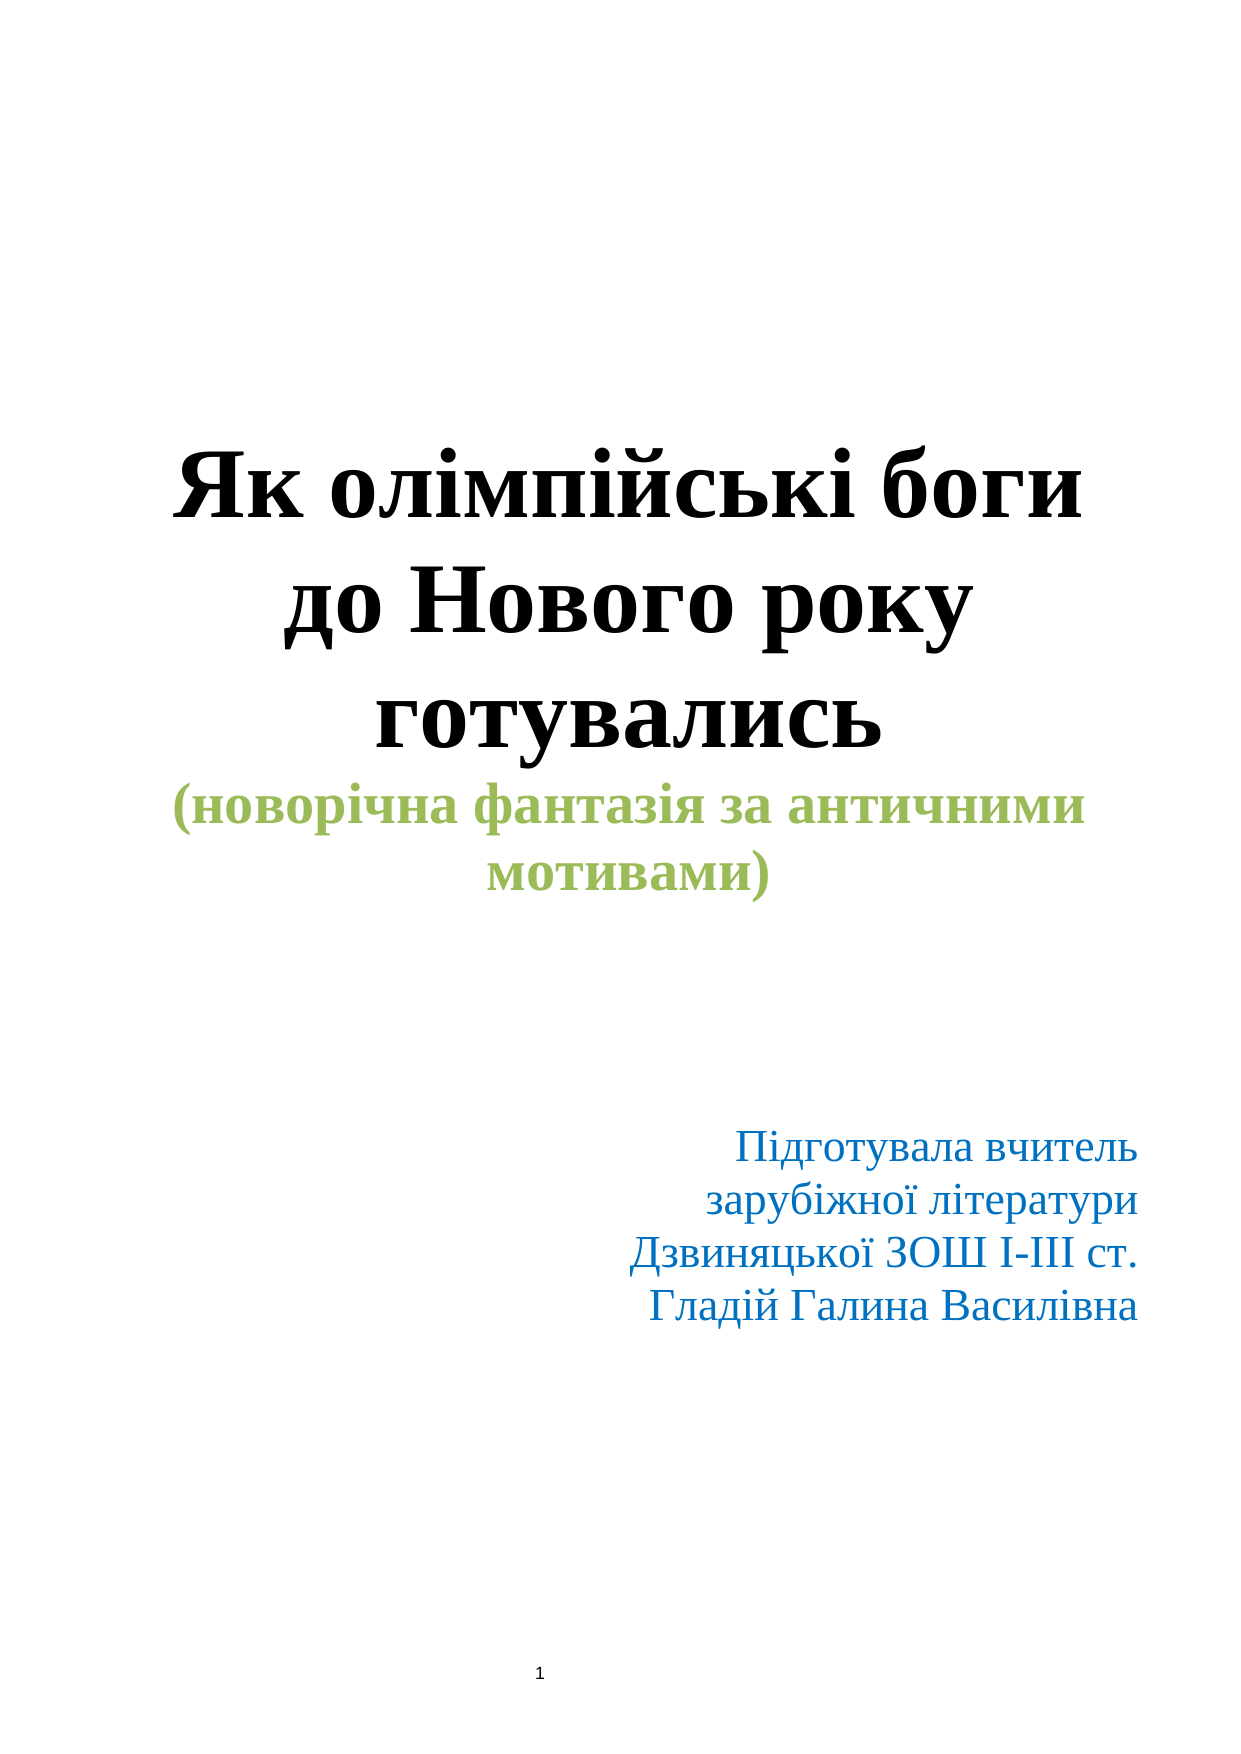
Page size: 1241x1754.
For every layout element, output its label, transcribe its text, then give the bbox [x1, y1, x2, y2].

text зарубіжної літератури [67, 1172, 1138, 1224]
text Дзвиняцької ЗОШ І-ІІІ ст. [67, 1224, 1138, 1277]
text Гладій Галина Василівна [67, 1277, 1138, 1330]
text (новорічна фантазія за античними мотивами) [67, 769, 1191, 903]
text до Нового року готувались [67, 539, 1191, 769]
text Підготувала вчитель [67, 1119, 1138, 1172]
text Як олімпійські боги [67, 424, 1191, 539]
